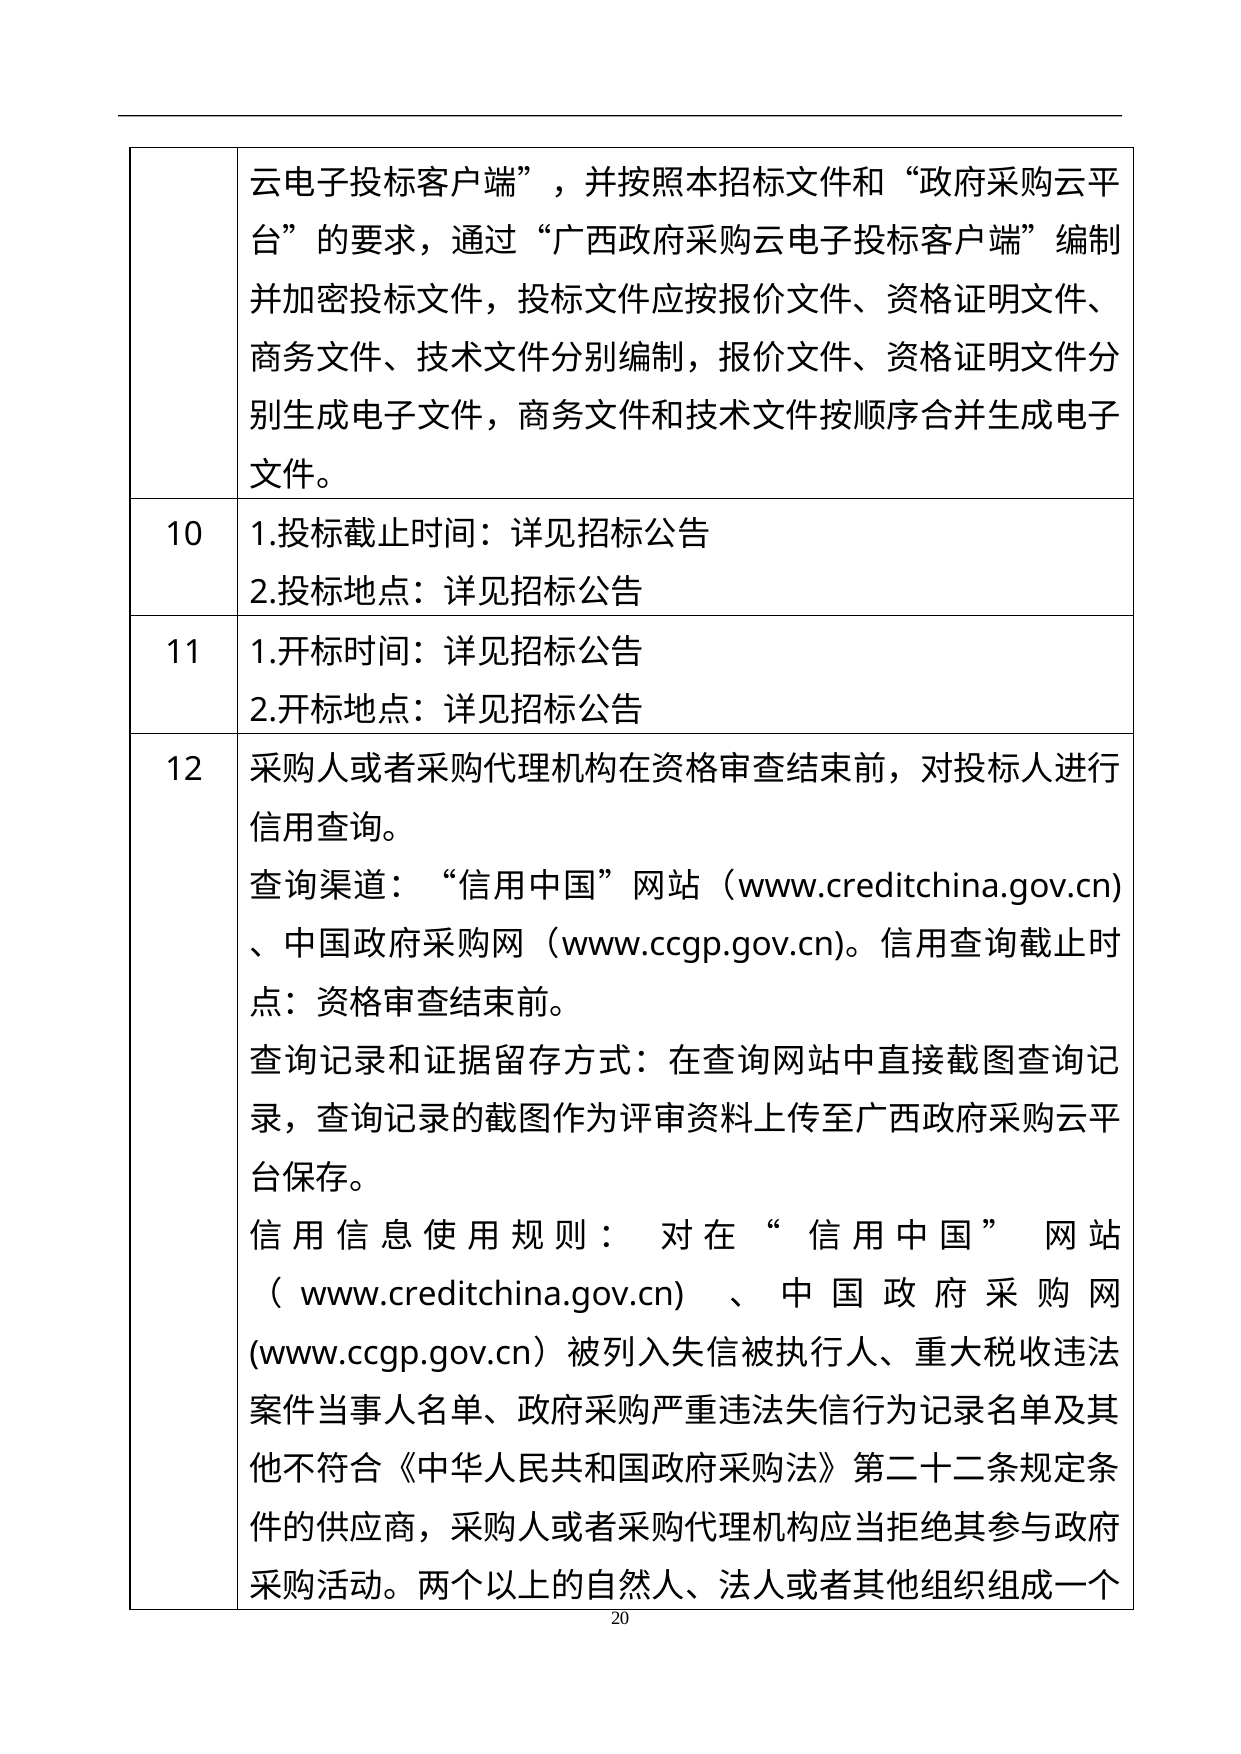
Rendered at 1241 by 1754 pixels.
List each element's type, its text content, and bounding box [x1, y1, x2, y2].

table_cell 12 [131, 734, 237, 1609]
table_cell 10 [131, 499, 237, 615]
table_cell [238, 148, 1133, 498]
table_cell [238, 734, 1133, 1609]
table_cell 1.投标截止时间：详见招标公告 2.投标地点：详见招标公告 [238, 499, 1133, 615]
table_cell 9 [131, 148, 237, 498]
table_cell 11 [131, 616, 237, 733]
table_cell 1.开标时间：详见招标公告 2.开标地点：详见招标公告 [238, 616, 1133, 733]
